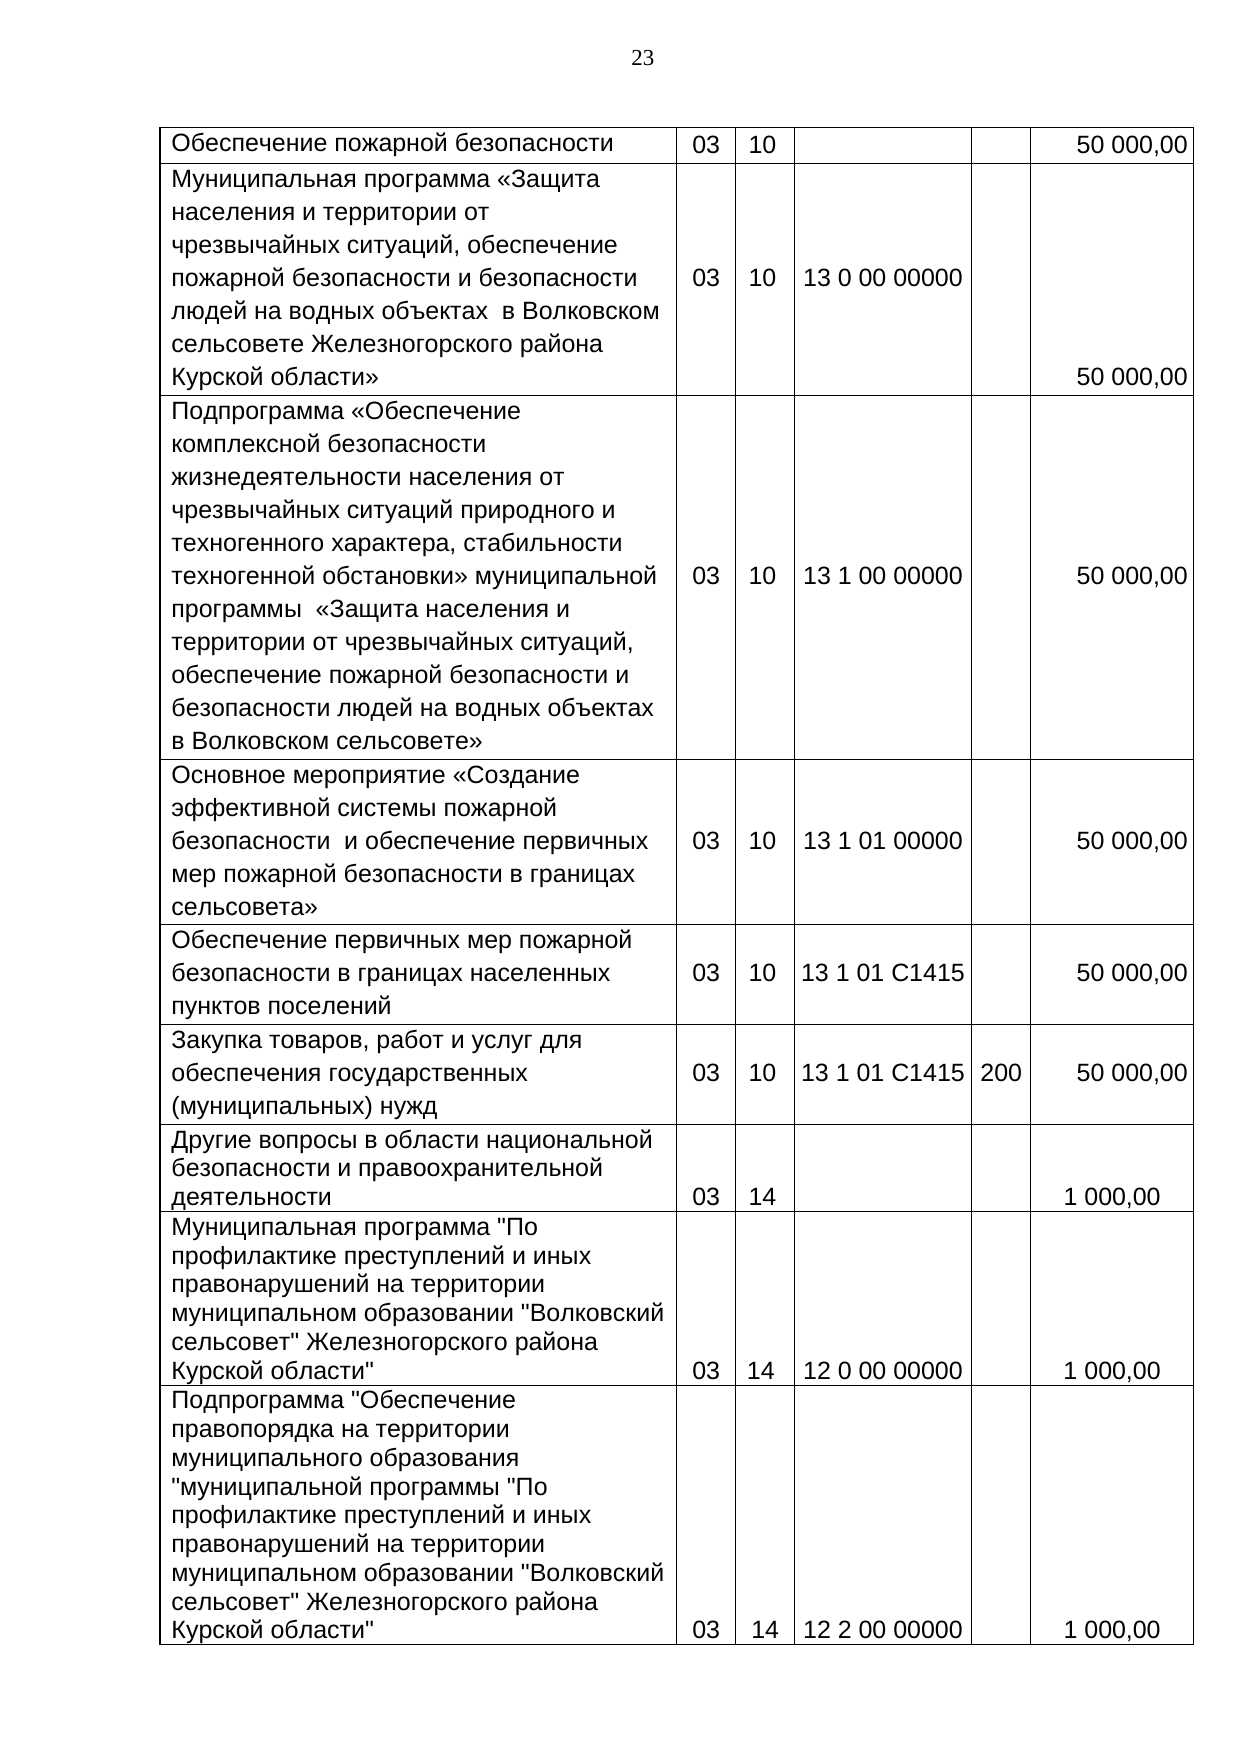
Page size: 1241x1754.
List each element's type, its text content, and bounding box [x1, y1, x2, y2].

table_cell 50 000,00 [1031, 128, 1193, 163]
table_cell [972, 760, 1030, 924]
table_cell Обеспечение первичных мер пожарной безопасности в границах населенных пунктов поселений [161, 925, 676, 1024]
table_cell 13 1 01 00000 [795, 760, 971, 924]
table_cell 12 2 00 00000 [795, 1386, 971, 1644]
table_cell [972, 1125, 1030, 1211]
table_cell Подпрограмма "Обеспечение правопорядка на территории муниципального образования "муниципальной программы "По профилактике преступлений и иных правонарушений на территории муниципальном образовании "Волковский сельсовет" Железногорского района Курской области" [161, 1386, 676, 1644]
table_cell [972, 1212, 1030, 1384]
table_cell 10 [736, 1025, 794, 1124]
table_cell 14 [736, 1212, 794, 1384]
table_cell 03 [677, 1125, 735, 1211]
table_cell 1 000,00 [1031, 1386, 1193, 1644]
table_cell 50 000,00 [1031, 396, 1193, 758]
table_cell 200 [972, 1025, 1030, 1124]
table_cell Подпрограмма «Обеспечение комплексной безопасности жизнедеятельности населения от чрезвычайных ситуаций природного и техногенного характера, стабильности техногенной обстановки» муниципальной программы «Защита населения и территории от чрезвычайных ситуаций, обеспечение пожарной безопасности и безопасности людей на водных объектах в Волковском сельсовете» [161, 396, 676, 758]
table_cell 10 [736, 925, 794, 1024]
table_cell 03 [677, 128, 735, 163]
table_cell Другие вопросы в области национальной безопасности и правоохранительной деятельности [161, 1125, 676, 1211]
table_cell 14 [736, 1125, 794, 1211]
table_cell 03 [677, 760, 735, 924]
table_cell 12 0 00 00000 [795, 1212, 971, 1384]
table_cell 50 000,00 [1031, 760, 1193, 924]
table_cell [972, 396, 1030, 758]
table_cell 03 [677, 1212, 735, 1384]
table_cell Основное мероприятие «Создание эффективной системы пожарной безопасности и обеспечение первичных мер пожарной безопасности в границах сельсовета» [161, 760, 676, 924]
table_cell [972, 164, 1030, 395]
table_cell 50 000,00 [1031, 164, 1193, 395]
table_cell Закупка товаров, работ и услуг для обеспечения государственных (муниципальных) нужд [161, 1025, 676, 1124]
table_cell 1 000,00 [1031, 1125, 1193, 1211]
table_cell 13 1 01 С1415 [795, 925, 971, 1024]
table_cell Муниципальная программа «Защита населения и территории от чрезвычайных ситуаций, обеспечение пожарной безопасности и безопасности людей на водных объектах в Волковском сельсовете Железногорского района Курской области» [161, 164, 676, 395]
table_cell 03 [677, 925, 735, 1024]
table_cell Обеспечение пожарной безопасности [161, 128, 676, 163]
table_cell 10 [736, 164, 794, 395]
table_cell 50 000,00 [1031, 1025, 1193, 1124]
table_cell 10 [736, 396, 794, 758]
table_cell 13 0 00 00000 [795, 164, 971, 395]
table_cell 50 000,00 [1031, 925, 1193, 1024]
table_cell 03 [677, 396, 735, 758]
table_cell 14 [736, 1386, 794, 1644]
table_cell 13 1 00 00000 [795, 396, 971, 758]
table_cell [972, 1386, 1030, 1644]
table_cell [795, 128, 971, 163]
table_cell 10 [736, 128, 794, 163]
table_cell [972, 128, 1030, 163]
table_cell 10 [736, 760, 794, 924]
table_cell 1 000,00 [1031, 1212, 1193, 1384]
table_cell 03 [677, 1025, 735, 1124]
table_cell [972, 925, 1030, 1024]
table_cell [795, 1125, 971, 1211]
table_cell Муниципальная программа "По профилактике преступлений и иных правонарушений на территории муниципальном образовании "Волковский сельсовет" Железногорского района Курской области" [161, 1212, 676, 1384]
table_cell 13 1 01 С1415 [795, 1025, 971, 1124]
table_cell 03 [677, 164, 735, 395]
table_cell 03 [677, 1386, 735, 1644]
